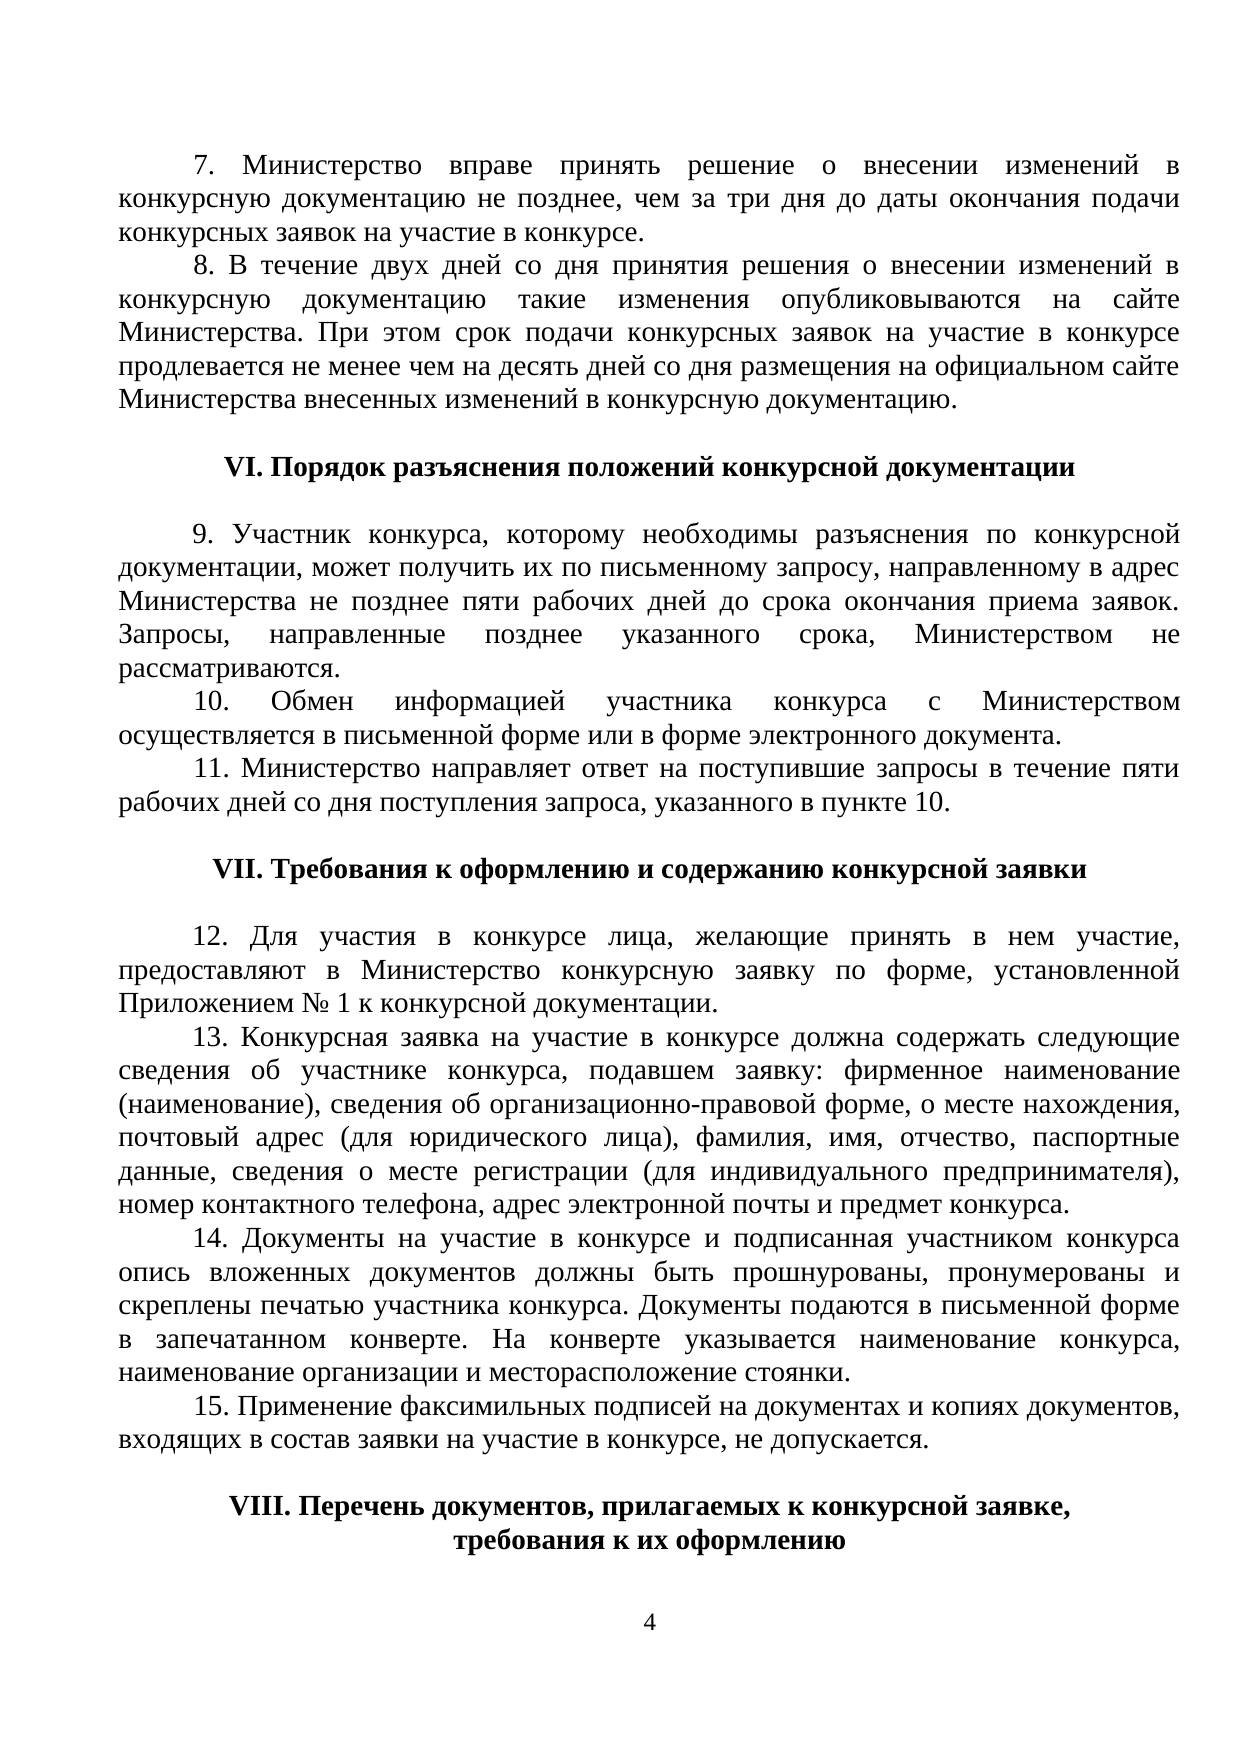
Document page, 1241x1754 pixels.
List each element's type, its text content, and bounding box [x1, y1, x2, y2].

text 11. Министерство направляет ответ на поступившие запросы в течение пяти рабочих дней со дня поступления запроса, указанного в пункте 10. [118, 751, 1181, 818]
text требования к их оформлению [118, 1522, 1181, 1556]
text 10. Обмен информацией участника конкурса с Министерством осуществляется в письменной форме или в форме электронного документа. [118, 683, 1181, 751]
text 9. Участник конкурса, которому необходимы разъяснения по конкурсной документации, может получить их по письменному запросу, направленному в адрес Министерства не позднее пяти рабочих дней до срока окончания приема заявок. Запросы, направленные позднее указанного срока, Министерством не рассматриваются. [118, 516, 1181, 683]
text VII. Требования к оформлению и содержанию конкурсной заявки [118, 851, 1181, 885]
text 13. Конкурсная заявка на участие в конкурсе должна содержать следующие сведения об участнике конкурса, подавшем заявку: фирменное наименование (наименование), сведения об организационно-правовой форме, о месте нахождения, почтовый адрес (для юридического лица), фамилия, имя, отчество, паспортные данные, сведения о месте регистрации (для индивидуального предпринимателя), номер контактного телефона, адрес электронной почты и предмет конкурса. [118, 1019, 1181, 1220]
text VIII. Перечень документов, прилагаемых к конкурсной заявке, [118, 1488, 1181, 1522]
text 12. Для участия в конкурсе лица, желающие принять в нем участие, предоставляют в Министерство конкурсную заявку по форме, установленной Приложением № 1 к конкурсной документации. [118, 918, 1181, 1019]
text 7. Министерство вправе принять решение о внесении изменений в конкурсную документацию не позднее, чем за три дня до даты окончания подачи конкурсных заявок на участие в конкурсе. [118, 147, 1181, 247]
text 8. В течение двух дней со дня принятия решения о внесении изменений в конкурсную документацию такие изменения опубликовываются на сайте Министерства. При этом срок подачи конкурсных заявок на участие в конкурсе продлевается не менее чем на десять дней со дня размещения на официальном сайте Министерства внесенных изменений в конкурсную документацию. [118, 247, 1181, 415]
text 15. Применение факсимильных подписей на документах и копиях документов, входящих в состав заявки на участие в конкурсе, не допускается. [118, 1388, 1181, 1455]
text VI. Порядок разъяснения положений конкурсной документации [118, 449, 1181, 482]
text 14. Документы на участие в конкурсе и подписанная участником конкурса опись вложенных документов должны быть прошнурованы, пронумерованы и скреплены печатью участника конкурса. Документы подаются в письменной форме в запечатанном конверте. На конверте указывается наименование конкурса, наименование организации и месторасположение стоянки. [118, 1220, 1181, 1388]
